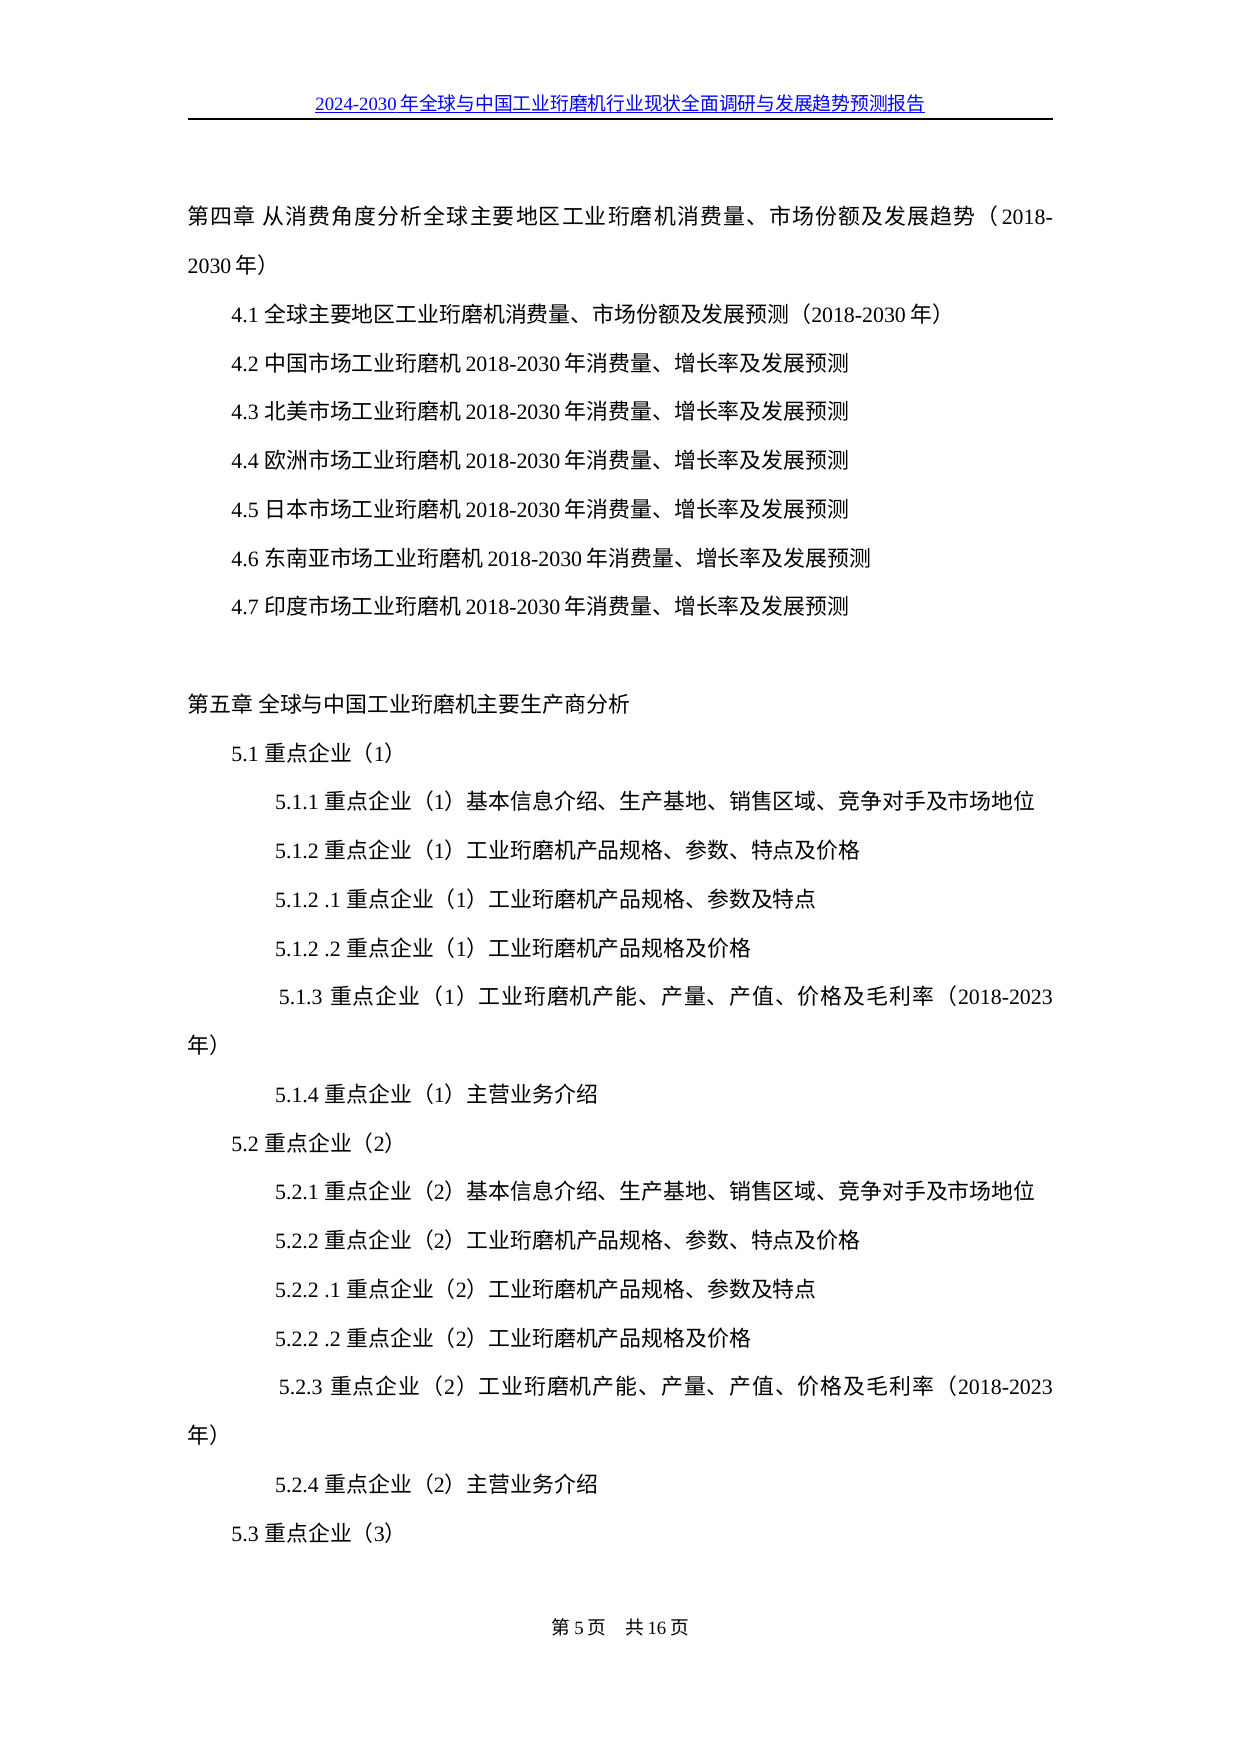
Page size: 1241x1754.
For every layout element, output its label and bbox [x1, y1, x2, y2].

text [187, 150, 1053, 1548]
